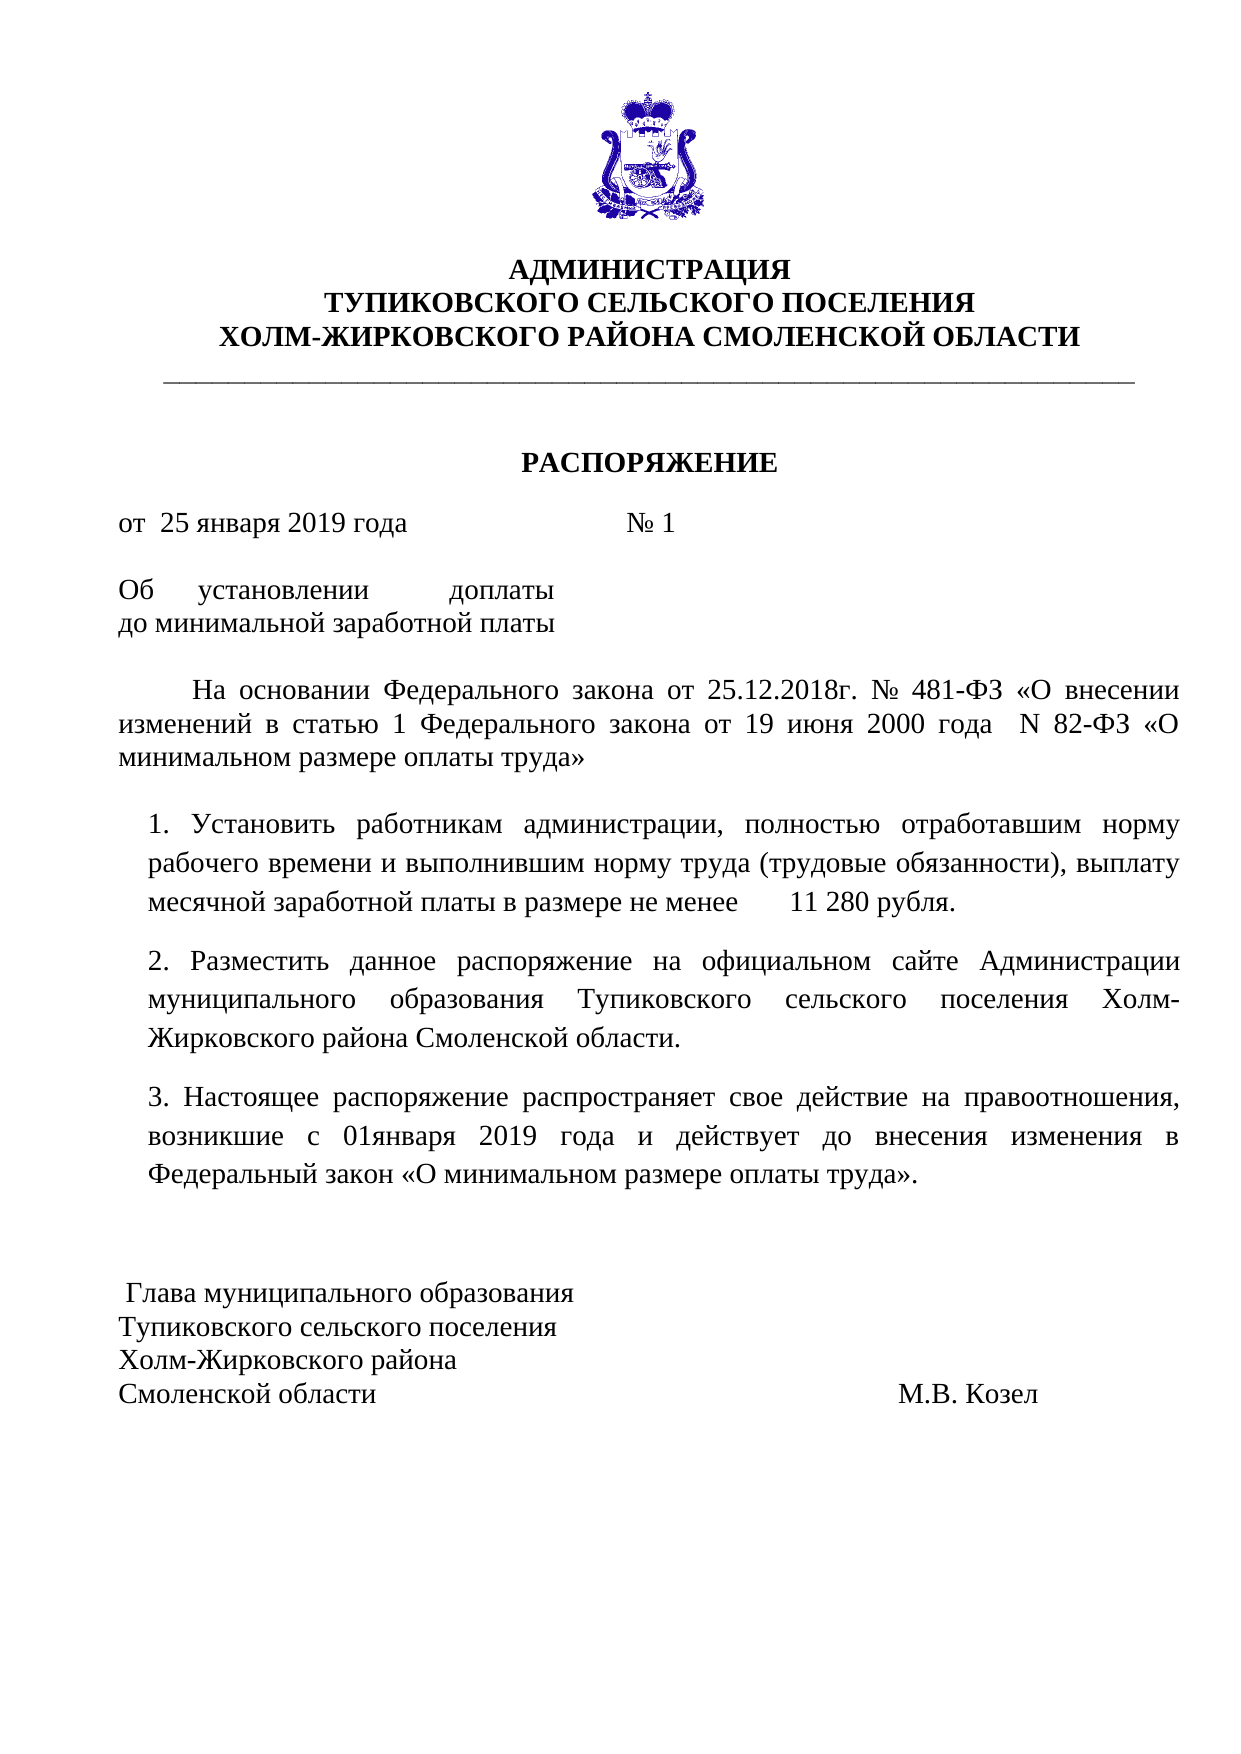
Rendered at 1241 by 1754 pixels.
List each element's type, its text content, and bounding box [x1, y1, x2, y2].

text Тупиковского сельского поселения [118, 1309, 1181, 1342]
text от 25 января 2019 года № 1 [118, 505, 1181, 538]
subtitle ХОЛМ-ЖИРКОВСКОГО РАЙОНА СМОЛЕНСКОЙ ОБЛАСТИ [118, 319, 1181, 352]
text 1. Установить работникам администрации, полностью отработавшим норму рабочего времени и выполнившим норму труда (трудовые обязанности), выплату месячной заработной платы в размере не менее 11 280 рубля. [148, 807, 1181, 917]
text РАСПОРЯЖЕНИЕ [118, 445, 1181, 479]
text 2. Разместить данное распоряжение на официальном сайте Администрации муниципального образования Тупиковского сельского поселения Холм-Жирковского района Смоленской области. [148, 943, 1181, 1054]
subtitle ____________________________________________________________ [118, 352, 1181, 386]
subtitle АДМИНИСТРАЦИЯ [118, 252, 1181, 285]
text Глава муниципального образования [118, 1275, 1181, 1309]
text Об установлении доплаты [118, 572, 1181, 605]
picture [590, 88, 709, 227]
text Холм-Жирковского района [118, 1342, 1181, 1376]
text Смоленской области М.В. Козел [118, 1376, 1181, 1409]
subtitle ТУПИКОВСКОГО СЕЛЬСКОГО ПОСЕЛЕНИЯ [118, 285, 1181, 319]
text 3. Настоящее распоряжение распространяет свое действие на правоотношения, возникшие с 01января 2019 года и действует до внесения изменения в Федеральный закон «О минимальном размере оплаты труда». [148, 1079, 1181, 1190]
text На основании Федерального закона от 25.12.2018г. № 481-ФЗ «О внесении изменений в статью 1 Федерального закона от 19 июня 2000 года N 82-ФЗ «О минимальном размере оплаты труда» [118, 672, 1181, 773]
text до минимальной заработной платы [118, 605, 1181, 639]
